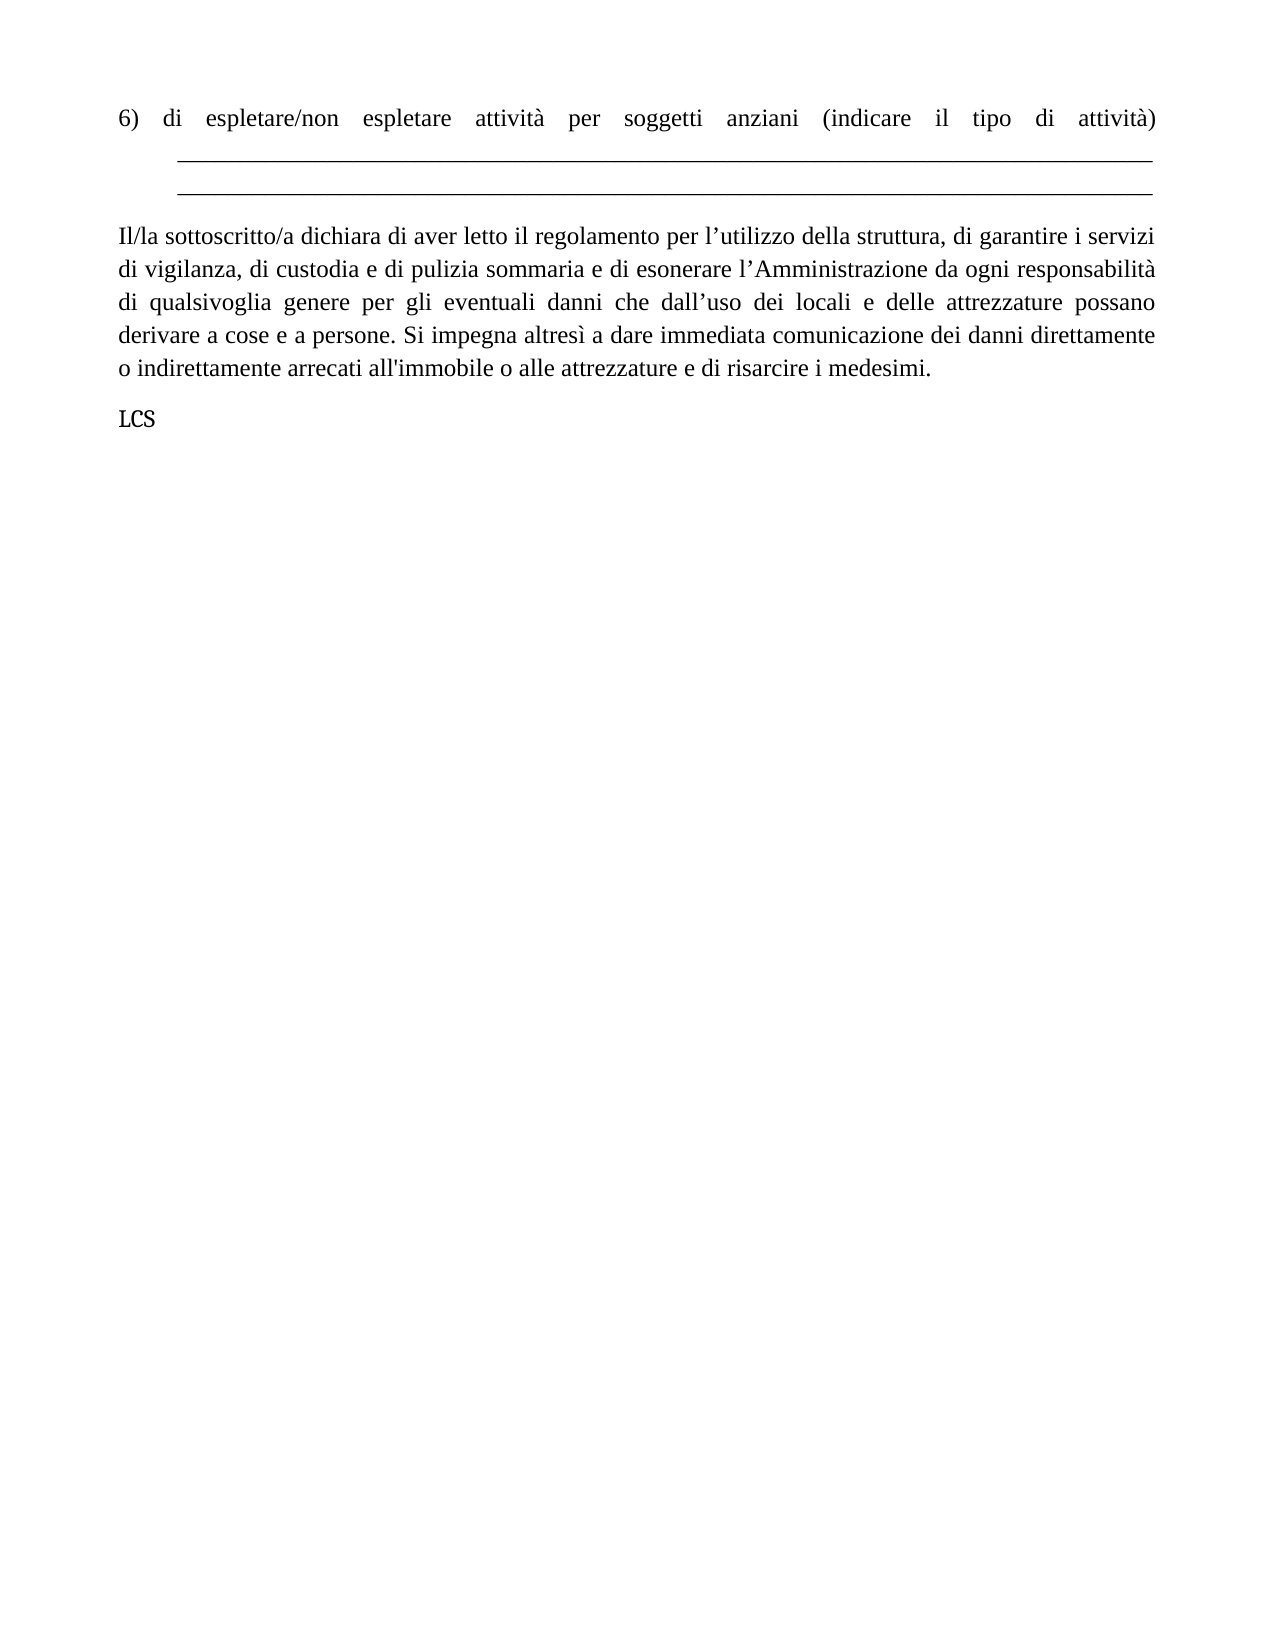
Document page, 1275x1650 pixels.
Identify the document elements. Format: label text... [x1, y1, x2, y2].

text 6) di espletare/non espletare attività per soggetti anziani (indicare il tipo di attività) ____________________________________________________________________________________________________________________________________________________________ [118, 103, 1157, 198]
text LCS [118, 405, 1157, 434]
text Il/la sottoscritto/a dichiara di aver letto il regolamento per l’utilizzo della struttura, di garantire i servizi di vigilanza, di custodia e di pulizia sommaria e di esonerare l’Amministrazione da ogni responsabilità di qualsivoglia genere per gli eventuali danni che dall’uso dei locali e delle attrezzature possano derivare a cose e a persone. Si impegna altresì a dare immediata comunicazione dei danni direttamente o indirettamente arrecati all'immobile o alle attrezzature e di risarcire i medesimi. [118, 221, 1157, 382]
